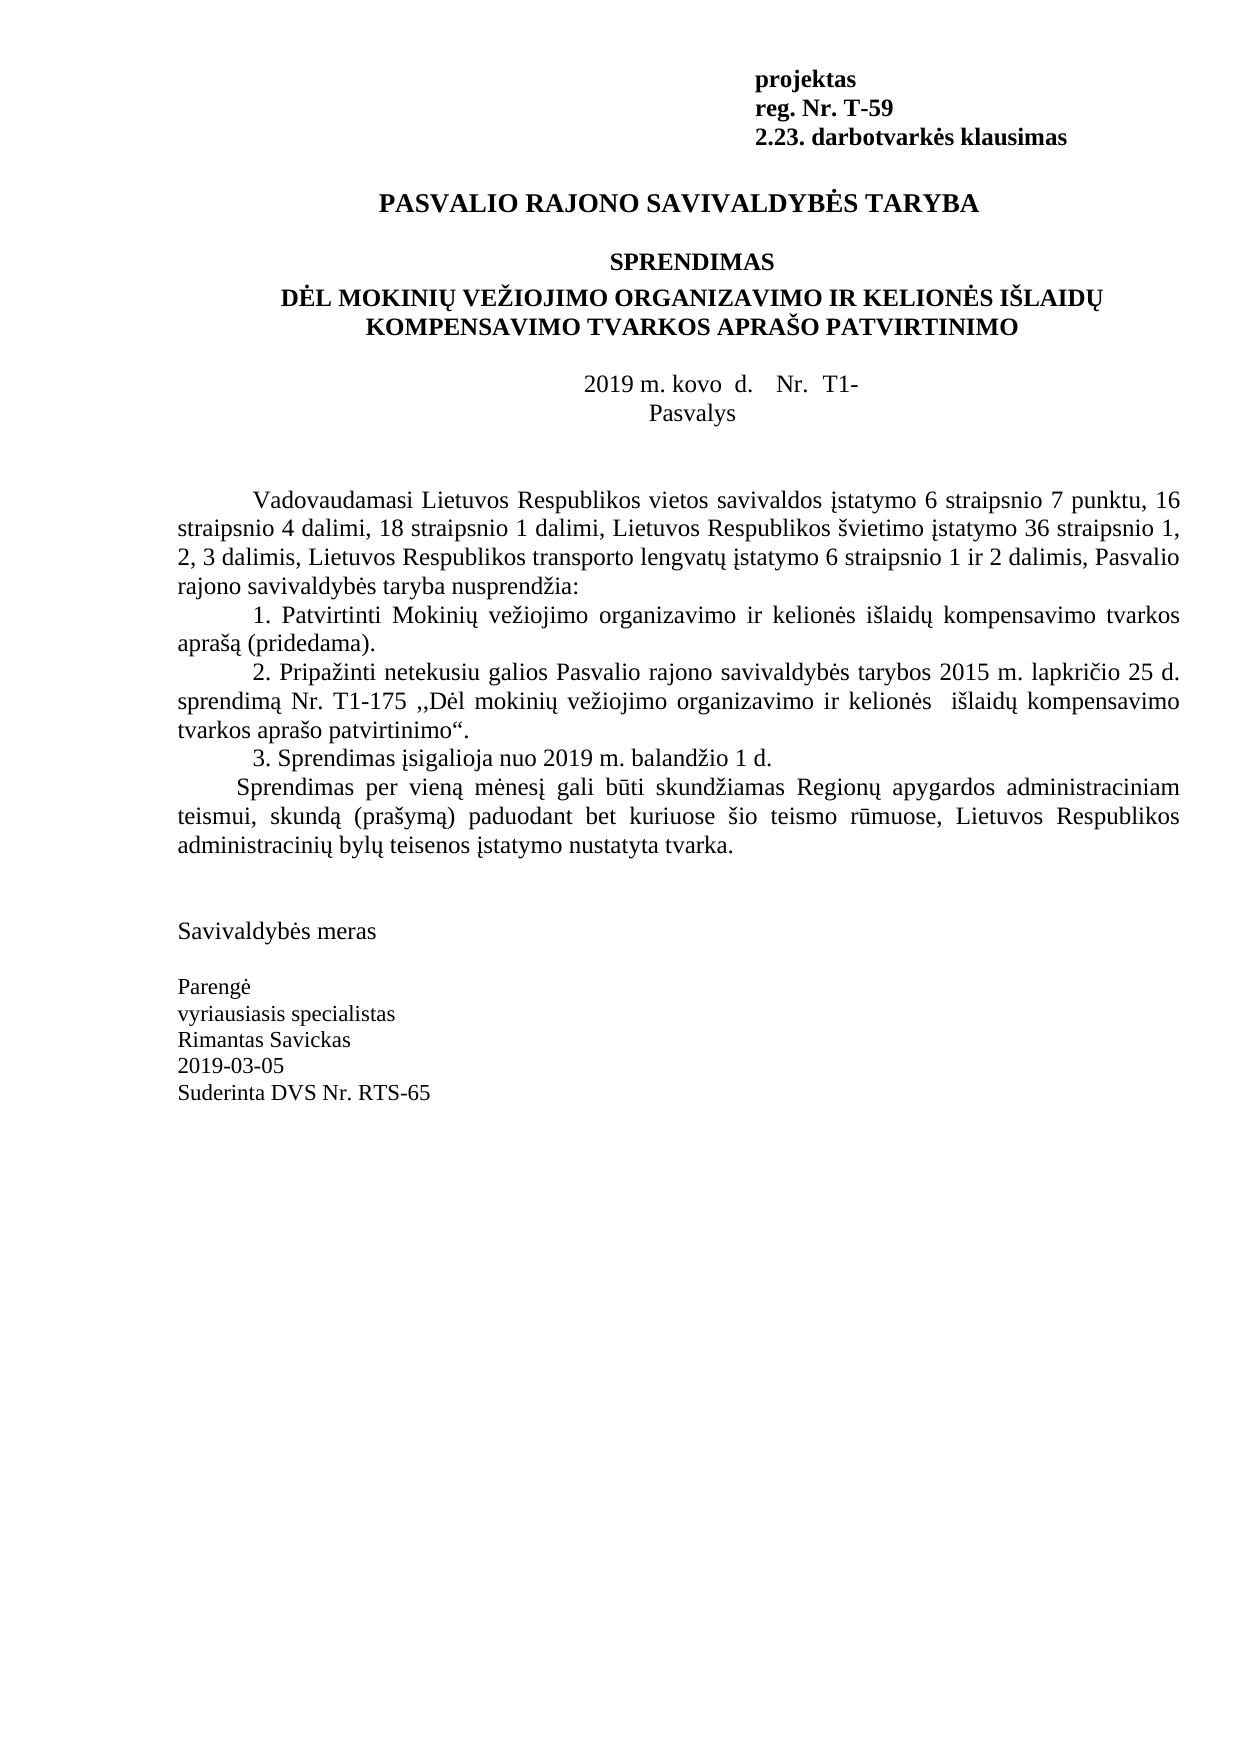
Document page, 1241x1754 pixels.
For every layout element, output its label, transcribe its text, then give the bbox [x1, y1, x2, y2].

text vyriausiasis specialistas [177, 1000, 1181, 1026]
text Pasvalio rajono savivaldybės taryba [177, 187, 1181, 218]
table_cell dėl MOKINIŲ VEŽIOJIMO ORGANIZAVIMO IR KELIONĖS IŠLAIDŲ KOMPENSAVIMO TVARKOS APRAŠO PATVIRTINIMO [177, 283, 1207, 341]
text Rimantas Savickas [177, 1026, 1181, 1052]
text 2019-03-05 [177, 1052, 1181, 1079]
table_header T1- [811, 370, 1207, 398]
table_header 2019 m. kovo d. [177, 370, 764, 398]
table_header sprendimas [177, 247, 1207, 283]
text 3. Sprendimas įsigalioja nuo 2019 m. balandžio 1 d. [177, 743, 1181, 772]
table_header Nr. [764, 370, 811, 398]
text 1. Patvirtinti Mokinių vežiojimo organizavimo ir kelionės išlaidų kompensavimo tvarkos aprašą (pridedama). [177, 600, 1181, 657]
text Vadovaudamasi Lietuvos Respublikos vietos savivaldos įstatymo 6 straipsnio 7 punktu, 16 straipsnio 4 dalimi, 18 straipsnio 1 dalimi, Lietuvos Respublikos švietimo įstatymo 36 straipsnio 1, 2, 3 dalimis, Lietuvos Respublikos transporto lengvatų įstatymo 6 straipsnio 1 ir 2 dalimis, Pasvalio rajono savivaldybės taryba nusprendžia: [177, 485, 1181, 600]
text Suderinta DVS Nr. RTS-65 [177, 1079, 1181, 1105]
text 2. Pripažinti netekusiu galios Pasvalio rajono savivaldybės tarybos 2015 m. lapkričio 25 d. sprendimą Nr. T1-175 ,,Dėl mokinių vežiojimo organizavimo ir kelionės išlaidų kompensavimo tvarkos aprašo patvirtinimo“. [177, 657, 1181, 743]
text Savivaldybės meras [177, 916, 1181, 945]
text Parengė [177, 973, 1181, 1000]
table_cell Pasvalys [177, 398, 1207, 427]
text Sprendimas per vieną mėnesį gali būti skundžiamas Regionų apygardos administraciniam teismui, skundą (prašymą) paduodant bet kuriuose šio teismo rūmuose, Lietuvos Respublikos administracinių bylų teisenos įstatymo nustatyta tvarka. [177, 772, 1181, 858]
